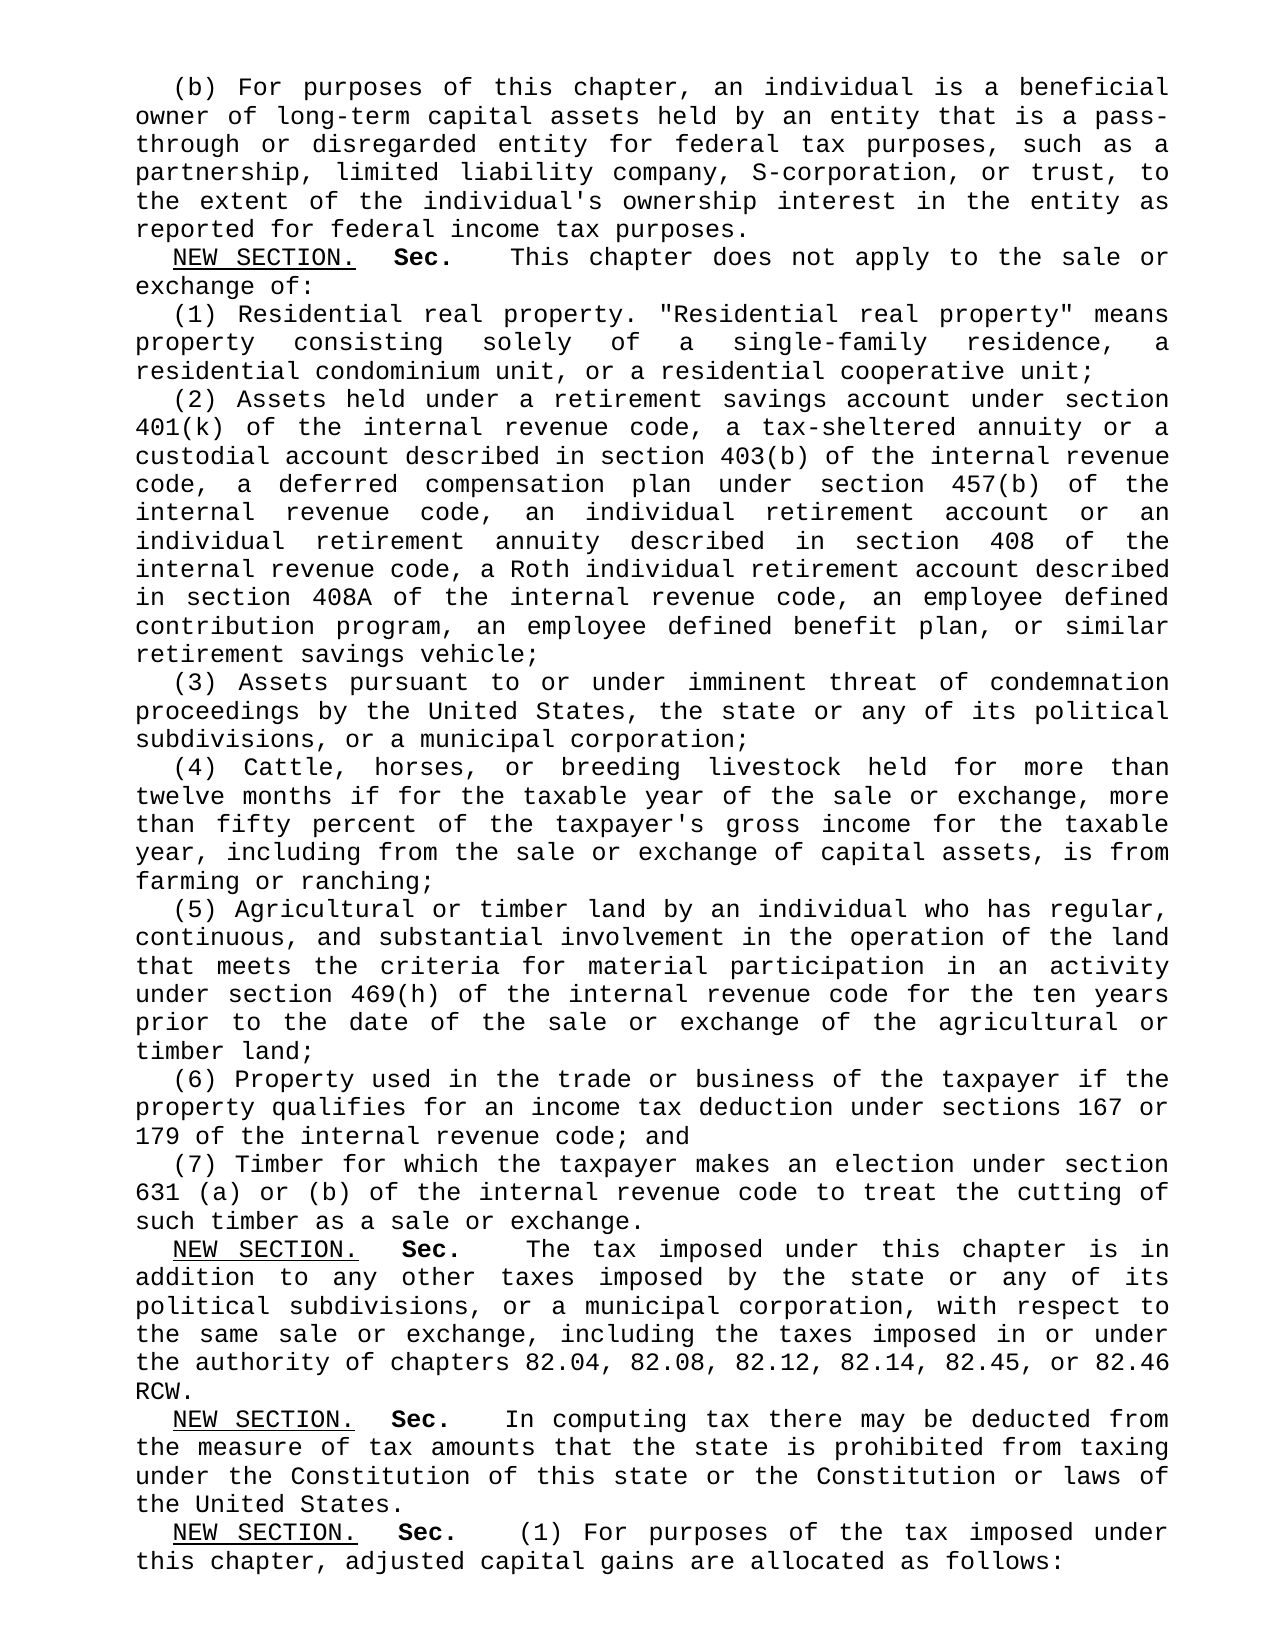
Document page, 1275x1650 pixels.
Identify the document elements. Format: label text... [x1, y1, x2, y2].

text NEW SECTION. Sec. In computing tax there may be deducted from the measure of tax amounts that the state is prohibited from taxing under the Constitution of this state or the Constitution or laws of the United States. [135, 1407, 1170, 1520]
text (6) Property used in the trade or business of the taxpayer if the property qualifies for an income tax deduction under sections 167 or 179 of the internal revenue code; and [135, 1067, 1170, 1152]
text (4) Cattle, horses, or breeding livestock held for more than twelve months if for the taxable year of the sale or exchange, more than fifty percent of the taxpayer's gross income for the taxable year, including from the sale or exchange of capital assets, is from farming or ranching; [135, 755, 1170, 897]
text NEW SECTION. Sec. This chapter does not apply to the sale or exchange of: [135, 245, 1170, 302]
text (b) For purposes of this chapter, an individual is a beneficial owner of long-term capital assets held by an entity that is a pass-through or disregarded entity for federal tax purposes, such as a partnership, limited liability company, S-corporation, or trust, to the extent of the individual's ownership interest in the entity as reported for federal income tax purposes. [135, 75, 1170, 245]
text (2) Assets held under a retirement savings account under section 401(k) of the internal revenue code, a tax-sheltered annuity or a custodial account described in section 403(b) of the internal revenue code, a deferred compensation plan under section 457(b) of the internal revenue code, an individual retirement account or an individual retirement annuity described in section 408 of the internal revenue code, a Roth individual retirement account described in section 408A of the internal revenue code, an employee defined contribution program, an employee defined benefit plan, or similar retirement savings vehicle; [135, 387, 1170, 670]
text (7) Timber for which the taxpayer makes an election under section 631 (a) or (b) of the internal revenue code to treat the cutting of such timber as a sale or exchange. [135, 1152, 1170, 1237]
text (3) Assets pursuant to or under imminent threat of condemnation proceedings by the United States, the state or any of its political subdivisions, or a municipal corporation; [135, 670, 1170, 755]
text (5) Agricultural or timber land by an individual who has regular, continuous, and substantial involvement in the operation of the land that meets the criteria for material participation in an activity under section 469(h) of the internal revenue code for the ten years prior to the date of the sale or exchange of the agricultural or timber land; [135, 897, 1170, 1067]
text NEW SECTION. Sec. The tax imposed under this chapter is in addition to any other taxes imposed by the state or any of its political subdivisions, or a municipal corporation, with respect to the same sale or exchange, including the taxes imposed in or under the authority of chapters 82.04, 82.08, 82.12, 82.14, 82.45, or 82.46 RCW. [135, 1237, 1170, 1407]
text (1) Residential real property. "Residential real property" means property consisting solely of a single-family residence, a residential condominium unit, or a residential cooperative unit; [135, 302, 1170, 387]
text NEW SECTION. Sec. (1) For purposes of the tax imposed under this chapter, adjusted capital gains are allocated as follows: [135, 1520, 1170, 1577]
